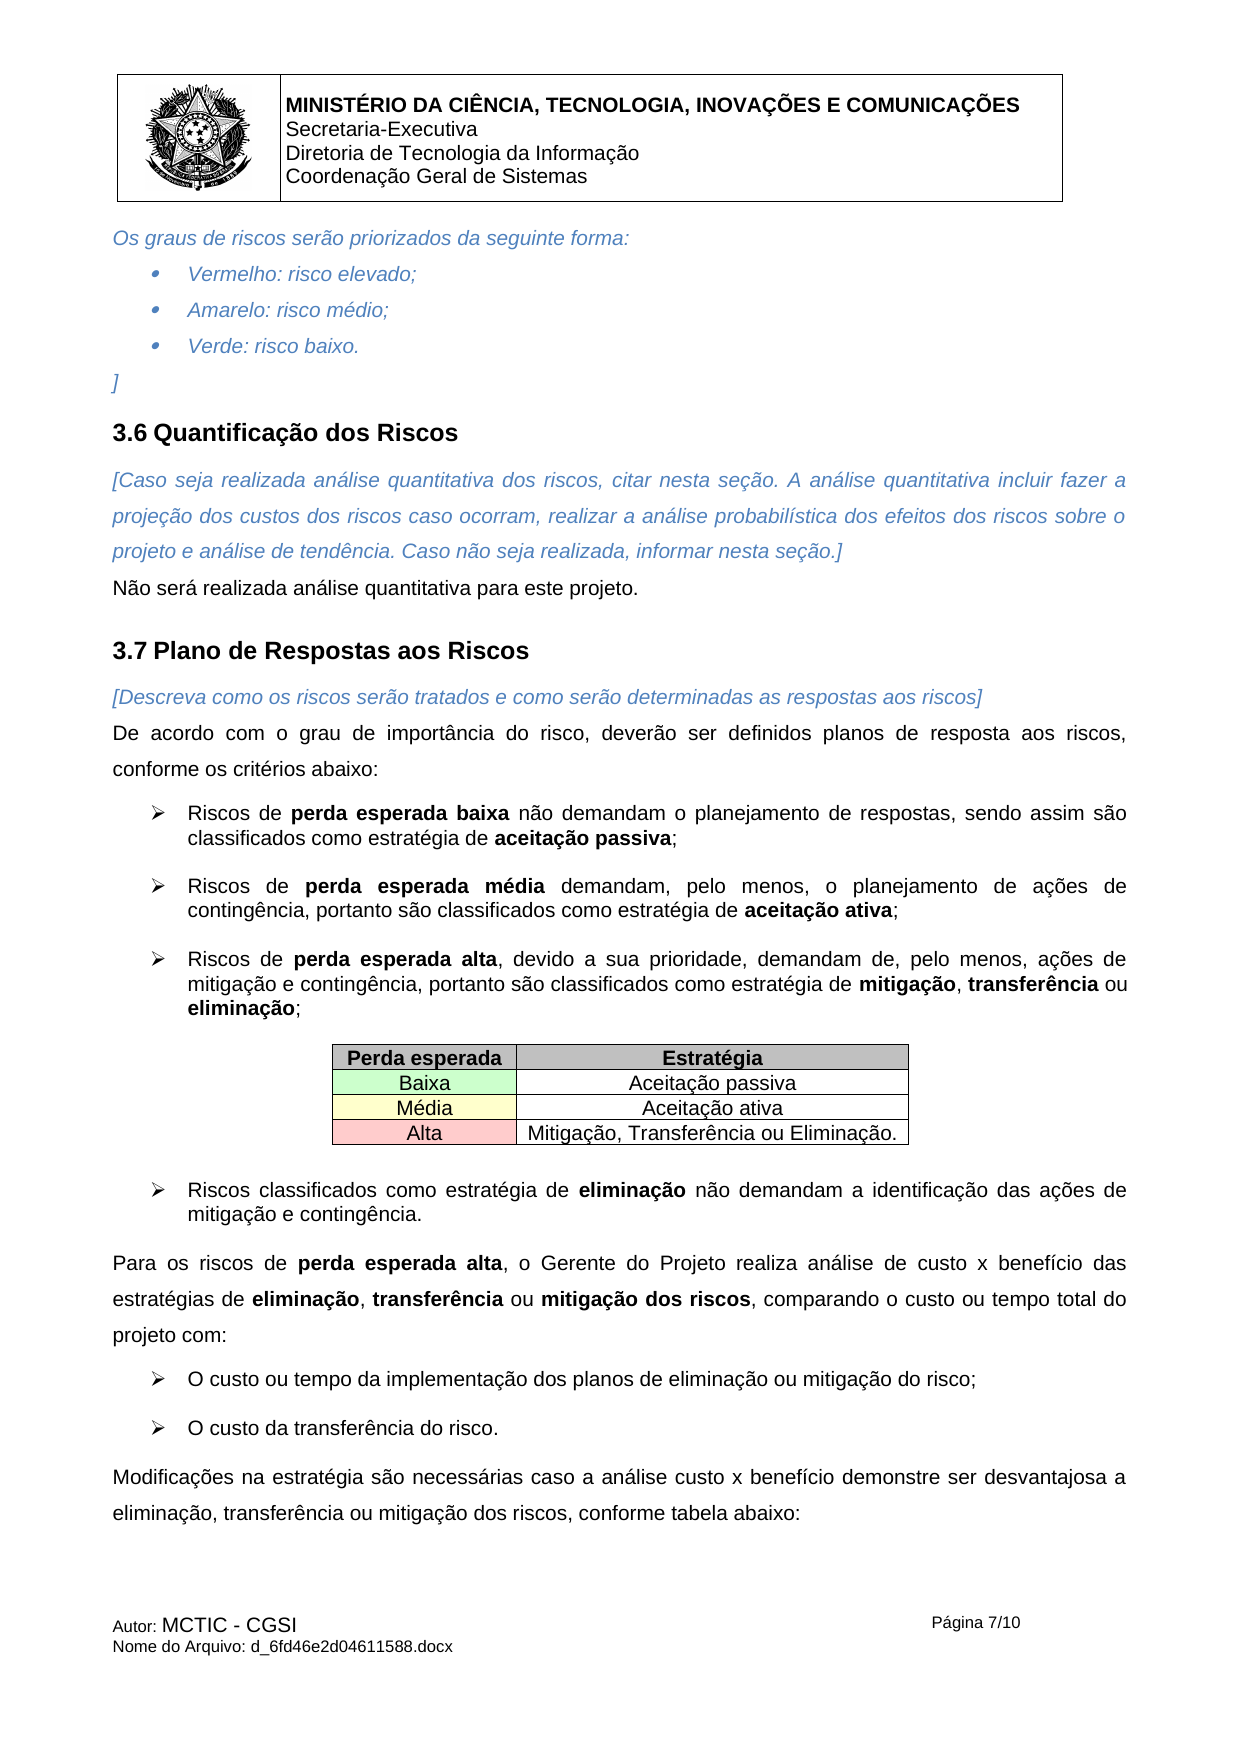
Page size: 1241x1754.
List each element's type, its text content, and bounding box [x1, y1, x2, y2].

text ] [112, 370, 1128, 394]
text Os graus de riscos serão priorizados da seguinte forma: [112, 226, 1128, 249]
subtitle Plano de Respostas aos Riscos [112, 636, 1128, 664]
list O custo da transferência do risco. [150, 1416, 1128, 1440]
table_cell Aceitação passiva [517, 1070, 908, 1094]
picture [145, 84, 252, 191]
table_cell Baixa [333, 1070, 516, 1094]
list Amarelo: risco médio; [150, 298, 1128, 322]
list Riscos de perda esperada alta, devido a sua prioridade, demandam de, pelo menos, ações de mitigação e contingência, portanto são classificados como estratégia de mitigação, transferência ou eliminação; [150, 947, 1128, 1019]
list Riscos de perda esperada média demandam, pelo menos, o planejamento de ações de contingência, portanto são classificados como estratégia de aceitação ativa; [150, 874, 1128, 922]
table_header Perda esperada [333, 1045, 516, 1069]
text [Caso seja realizada análise quantitativa dos riscos, citar nesta seção. A análise quantitativa incluir fazer a projeção dos custos dos riscos caso ocorram, realizar a análise probabilística dos efeitos dos riscos sobre o projeto e análise de tendência. Caso não seja realizada, informar nesta seção.] [112, 467, 1128, 563]
text [Descreva como os riscos serão tratados e como serão determinadas as respostas aos riscos] [112, 685, 1128, 709]
text Para os riscos de perda esperada alta, o Gerente do Projeto realiza análise de custo x benefício das estratégias de eliminação, transferência ou mitigação dos riscos, comparando o custo ou tempo total do projeto com: [112, 1251, 1128, 1346]
list O custo ou tempo da implementação dos planos de eliminação ou mitigação do risco; [150, 1367, 1128, 1391]
table_cell Mitigação, Transferência ou Eliminação. [517, 1120, 908, 1144]
table_cell Média [333, 1095, 516, 1119]
text De acordo com o grau de importância do risco, deverão ser definidos planos de resposta aos riscos, conforme os critérios abaixo: [112, 721, 1128, 781]
list Vermelho: risco elevado; [150, 262, 1128, 286]
text Modificações na estratégia são necessárias caso a análise custo x benefício demonstre ser desvantajosa a eliminação, transferência ou mitigação dos riscos, conforme tabela abaixo: [112, 1465, 1128, 1525]
table_header Estratégia [517, 1045, 908, 1069]
list Verde: risco baixo. [150, 334, 1128, 358]
list Riscos classificados como estratégia de eliminação não demandam a identificação das ações de mitigação e contingência. [150, 1178, 1128, 1226]
list Riscos de perda esperada baixa não demandam o planejamento de respostas, sendo assim são classificados como estratégia de aceitação passiva; [150, 801, 1128, 849]
table_cell Alta [333, 1120, 516, 1144]
subtitle Quantificação dos Riscos [112, 418, 1128, 447]
text Não será realizada análise quantitativa para este projeto. [112, 575, 1128, 599]
table_cell Aceitação ativa [517, 1095, 908, 1119]
